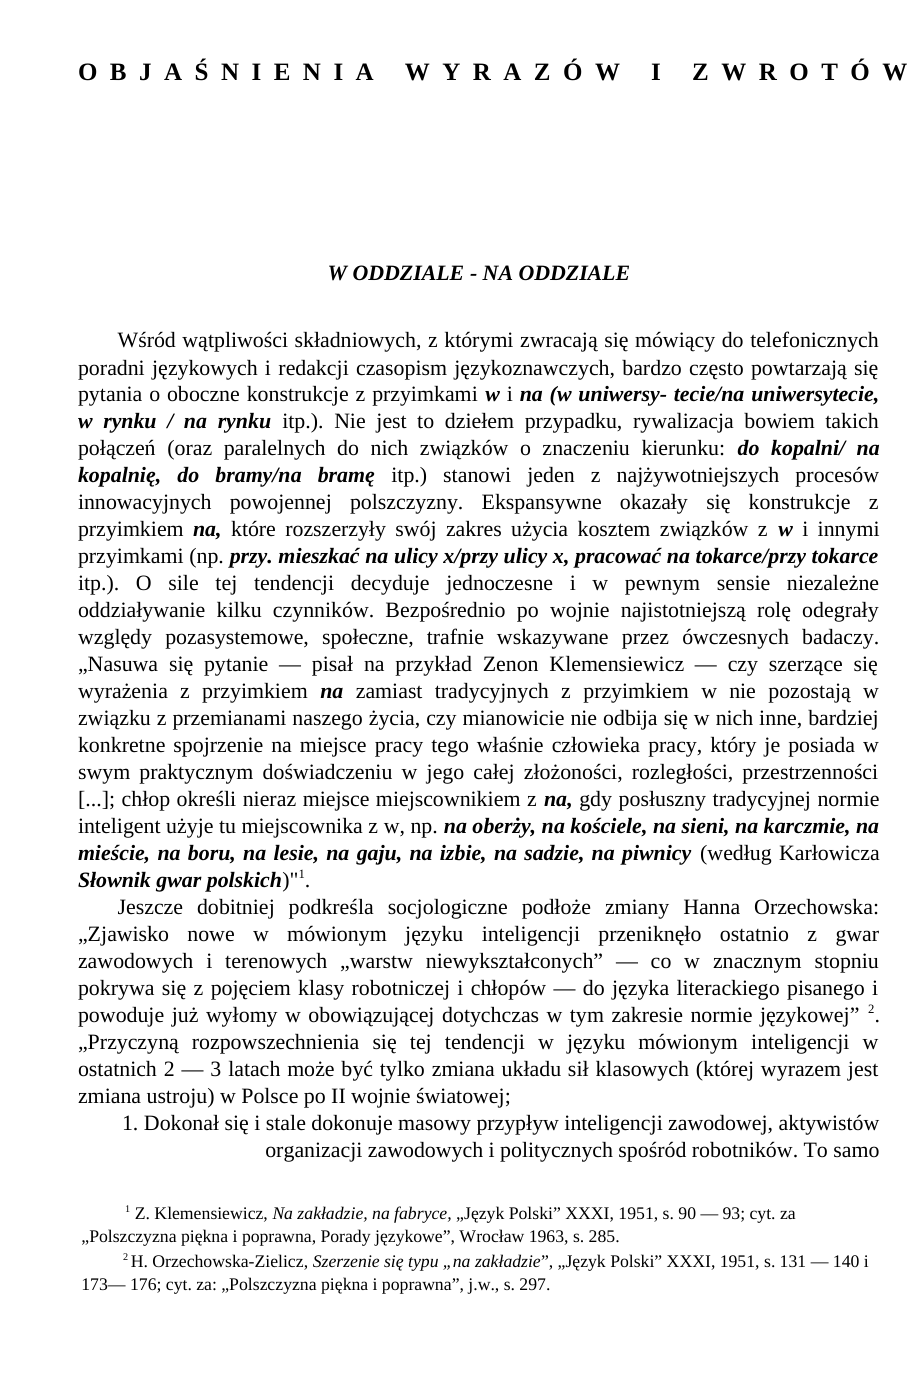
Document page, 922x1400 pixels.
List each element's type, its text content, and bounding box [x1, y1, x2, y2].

text 2 H. Orzechowska-Zielicz, Szerzenie się typu „na zakładzie”, „Język Polski” XXXI, 1951, s. 131 — 140 i 173— 176; cyt. za: „Polszczyzna piękna i poprawna”, j.w., s. 297. [81, 1249, 880, 1296]
text 1 Z. Klemensiewicz, Na zakładzie, na fabryce, „Język Polski” XXXI, 1951, s. 90 — 93; cyt. za „Polszczyzna piękna i poprawna, Porady językowe”, Wrocław 1963, s. 285. [81, 1201, 880, 1247]
text 1. Dokonał się i stale dokonuje masowy przypływ inteligencji zawodowej, aktywistów organizacji zawodowych i politycznych spośród robotników. To samo [78, 1109, 880, 1163]
text Wśród wątpliwości składniowych, z którymi zwracają się mówiący do telefonicznych poradni językowych i redakcji czasopism językoznawczych, bardzo często powtarzają się pytania o oboczne konstrukcje z przyimkami w i na (w uniwersy- tecie/na uniwersytecie, w rynku / na rynku itp.). Nie jest to dziełem przypadku, rywalizacja bowiem takich połączeń (oraz paralelnych do nich związków o znaczeniu kierunku: do kopalni/ na kopalnię, do bramy/na bramę itp.) stanowi jeden z najżywotniejszych procesów innowacyjnych powojennej polszczyzny. Ekspansywne okazały się konstrukcje z przyimkiem na, które rozszerzyły swój zakres użycia kosztem związków z w i innymi przyimkami (np. przy. mieszkać na ulicy x/przy ulicy x, pracować na tokarce/przy tokarce itp.). O sile tej tendencji decyduje jednoczesne i w pewnym sensie niezależne oddziaływanie kilku czynników. Bezpośrednio po wojnie najistotniejszą rolę odegrały względy pozasystemowe, społeczne, trafnie wskazywane przez ówczesnych badaczy. „Nasuwa się pytanie — pisał na przykład Zenon Klemensiewicz — czy szerzące się wyrażenia z przyimkiem na zamiast tradycyjnych z przyimkiem w nie pozostają w związku z przemianami naszego życia, czy mianowicie nie odbija się w nich inne, bardziej konkretne spojrzenie na miejsce pracy tego właśnie człowieka pracy, który je posiada w swym praktycznym doświadczeniu w jego całej złożoności, rozległości, przestrzenności [...]; chłop określi nieraz miejsce miejscownikiem z na, gdy posłuszny tradycyjnej normie inteligent użyje tu miejscownika z w, np. na oberży, na kościele, na sieni, na karczmie, na mieście, na boru, na lesie, na gaju, na izbie, na sadzie, na piwnicy (według Karłowicza Słownik gwar polskich)"1. [78, 326, 880, 893]
text W ODDZIALE - NA ODDZIALE [78, 263, 880, 285]
text Jeszcze dobitniej podkreśla socjologiczne podłoże zmiany Hanna Orzechowska: „Zjawisko nowe w mówionym języku inteligencji przeniknęło ostatnio z gwar zawodowych i terenowych „warstw niewykształconych” — co w znacznym stopniu pokrywa się z pojęciem klasy robotniczej i chłopów — do języka literackiego pisanego i powoduje już wyłomy w obowiązującej dotychczas w tym zakresie normie językowej” 2. „Przyczyną rozpowszechnienia się tej tendencji w języku mówionym inteligencji w ostatnich 2 — 3 latach może być tylko zmiana układu sił klasowych (której wyrazem jest zmiana ustroju) w Polsce po II wojnie światowej; [78, 893, 880, 1109]
text OBJAŚNIENIA WYRAZÓW I ZWROTÓW [78, 60, 911, 85]
